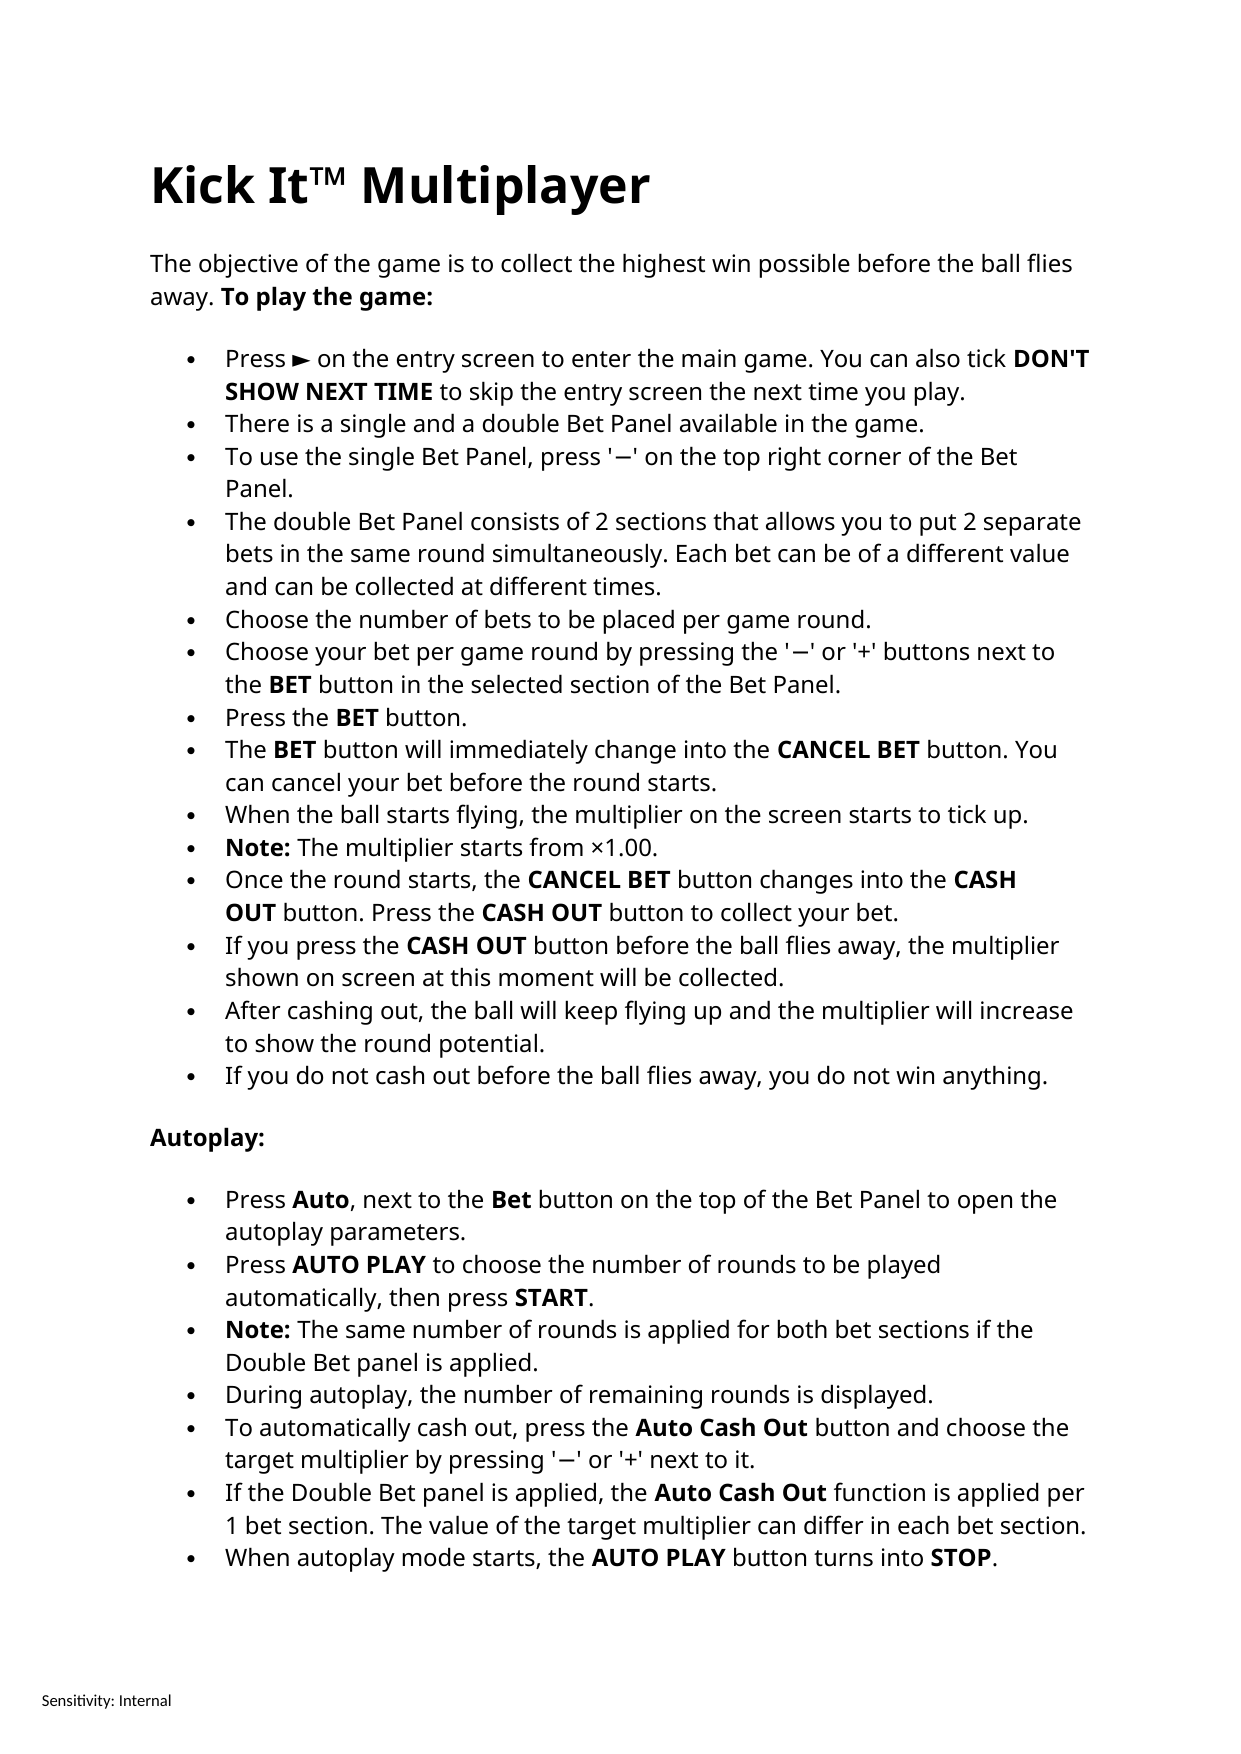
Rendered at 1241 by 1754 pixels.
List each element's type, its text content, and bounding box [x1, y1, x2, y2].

list Once the round starts, the CANCEL BET button changes into the CASH OUT button. Press the CASH OUT button to collect your bet. [187, 863, 1090, 928]
list The double Bet Panel consists of 2 sections that allows you to put 2 separate bets in the same round simultaneously. Each bet can be of a different value and can be collected at different times. [187, 505, 1090, 602]
list There is a single and a double Bet Panel available in the game. [187, 407, 1090, 439]
list Press AUTO PLAY to choose the number of rounds to be played automatically, then press START. [187, 1248, 1090, 1313]
list Press ► on the entry screen to enter the main game. You can also tick DON'T SHOW NEXT TIME to skip the entry screen the next time you play. [187, 342, 1090, 407]
list During autoplay, the number of remaining rounds is displayed. [187, 1378, 1090, 1411]
list When the ball starts flying, the multiplier on the screen starts to tick up. [187, 798, 1090, 831]
list Note: The same number of rounds is applied for both bet sections if the Double Bet panel is applied. [187, 1313, 1090, 1378]
list The BET button will immediately change into the CANCEL BET button. You can cancel your bet before the round starts. [187, 733, 1090, 798]
list After cashing out, the ball will keep flying up and the multiplier will increase to show the round potential. [187, 994, 1090, 1059]
list If the Double Bet panel is applied, the Auto Cash Out function is applied per 1 bet section. The value of the target multiplier can differ in each bet section. [187, 1476, 1090, 1541]
list When autoplay mode starts, the AUTO PLAY button turns into STOP. [187, 1541, 1090, 1574]
text Autoplay: [150, 1121, 1090, 1153]
list If you press the CASH OUT button before the ball flies away, the multiplier shown on screen at this moment will be collected. [187, 928, 1090, 994]
list Press Auto, next to the Bet button on the top of the Bet Panel to open the autoplay parameters. [187, 1182, 1090, 1248]
list Note: The multiplier starts from ×1.00. [187, 831, 1090, 863]
list Press the BET button. [187, 700, 1090, 733]
list If you do not cash out before the ball flies away, you do not win anything. [187, 1059, 1090, 1092]
list To use the single Bet Panel, press '−' on the top right corner of the Bet Panel. [187, 439, 1090, 505]
list Choose the number of bets to be placed per game round. [187, 602, 1090, 635]
text Kick It™ Multiplayer [150, 150, 1090, 218]
list To automatically cash out, press the Auto Cash Out button and choose the target multiplier by pressing '−' or '+' next to it. [187, 1411, 1090, 1476]
list Choose your bet per game round by pressing the '−' or '+' buttons next to the BET button in the selected section of the Bet Panel. [187, 635, 1090, 700]
text The objective of the game is to collect the highest win possible before the ball flies away. To play the game: [150, 247, 1090, 312]
